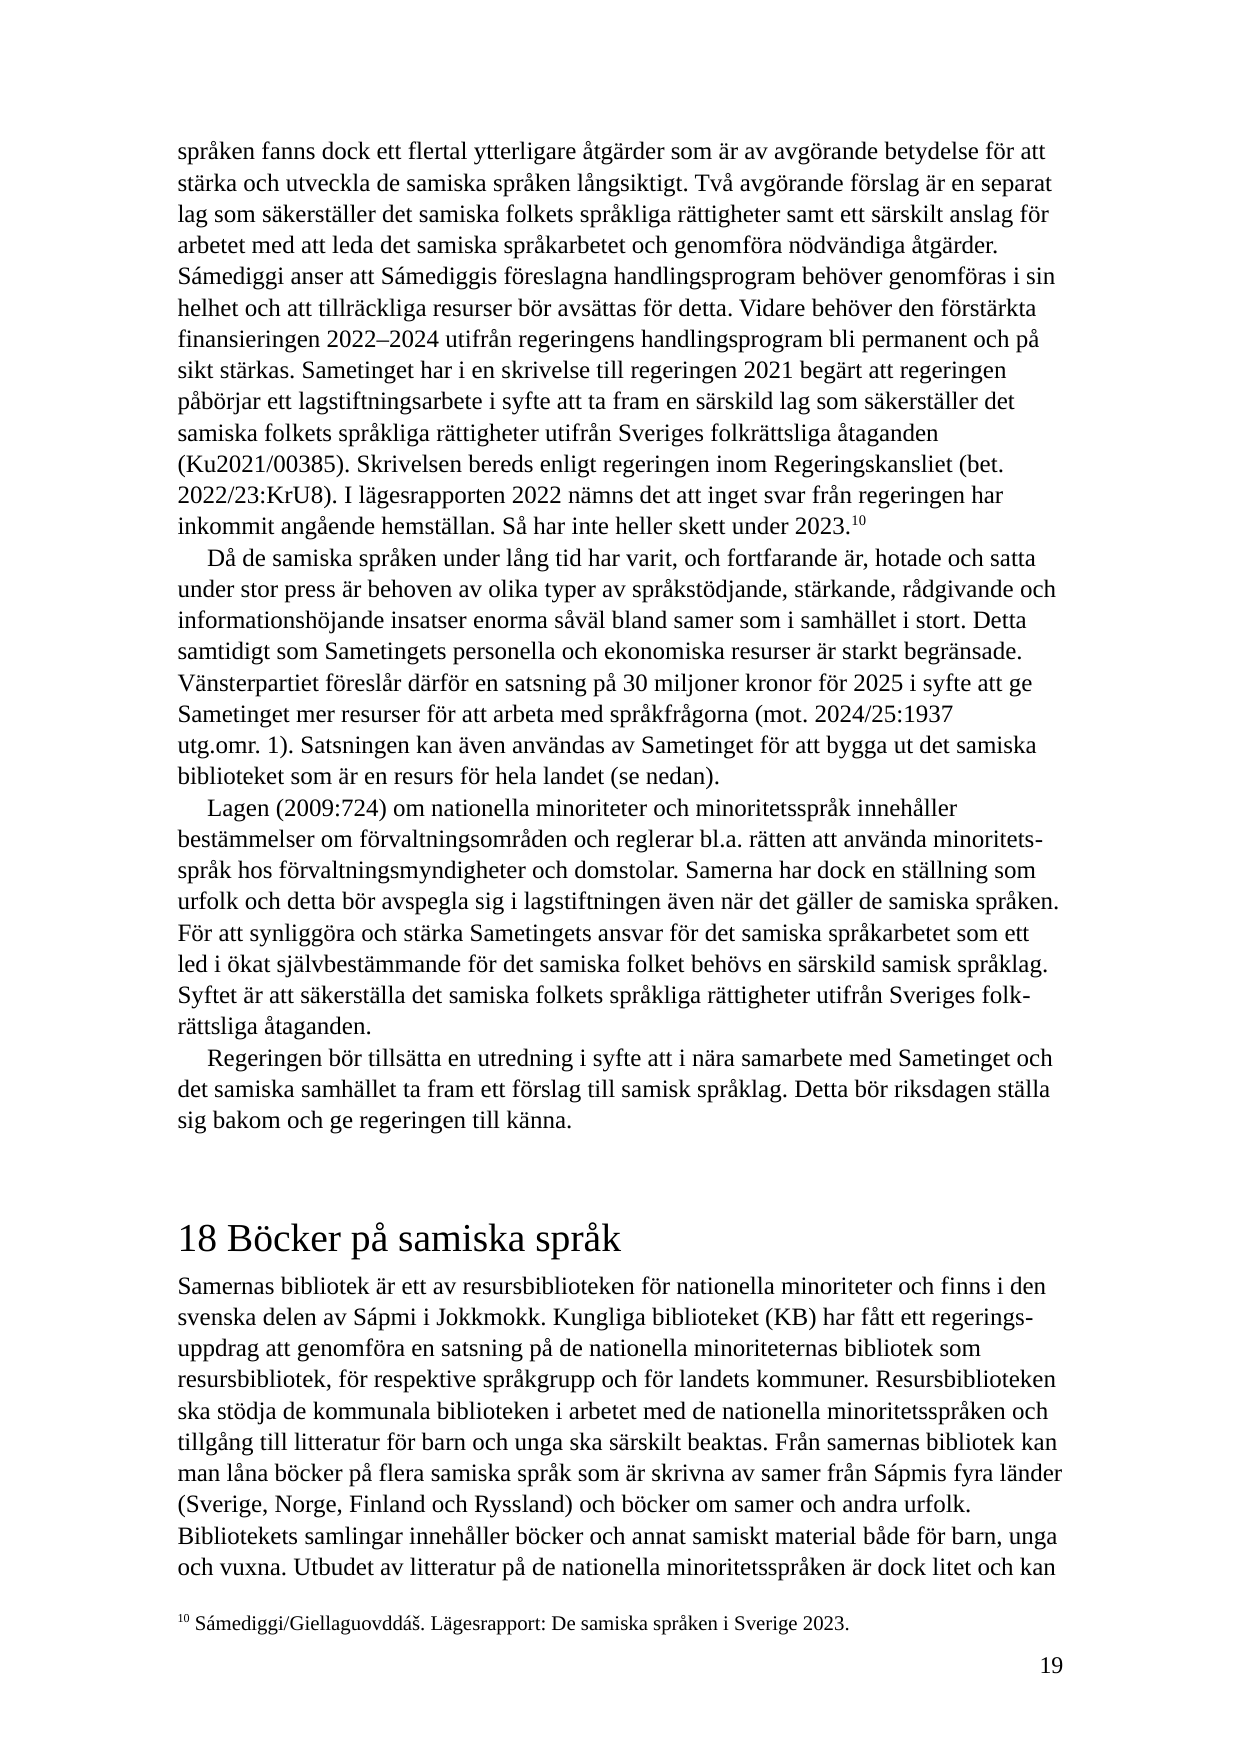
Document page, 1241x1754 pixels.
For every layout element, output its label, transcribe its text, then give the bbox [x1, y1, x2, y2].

text Böcker på samiska språk [177, 1219, 1063, 1260]
text Då de samiska språken under lång tid har varit, och fortfarande är, hotade och satta under stor press är behoven av olika typer av språkstödjande, stärkande, rådgivande och informationshöjande insatser enorma såväl bland samer som i samhället i stort. Detta samtidigt som Sametingets personella och ekonomiska resurser är starkt begränsade. Vänsterpartiet föreslår därför en satsning på 30 miljoner kronor för 2025 i syfte att ge Sametinget mer resurser för att arbeta med språkfrågorna (mot. 2024/25:1937 utg.omr. 1). Satsningen kan även användas av Sametinget för att bygga ut det samiska biblioteket som är en resurs för hela landet (se nedan). [177, 540, 1063, 790]
text Regeringen bör tillsätta en utredning i syfte att i nära samarbete med Sametinget och det samiska samhället ta fram ett förslag till samisk språklag. Detta bör riksdagen ställa sig bakom och ge regeringen till känna. [177, 1040, 1063, 1134]
text Lagen (2009:724) om nationella minoriteter och minoritetsspråk innehåller bestämmelser om förvaltningsområden och reglerar bl.a. rätten att använda minoritetsspråk hos förvaltningsmyndigheter och domstolar. Samerna har dock en ställning som urfolk och detta bör avspegla sig i lagstiftningen även när det gäller de samiska språken. För att synliggöra och stärka Sametingets ansvar för det samiska språkarbetet som ett led i ökat självbestämmande för det samiska folket behövs en särskild samisk språklag. Syftet är att säkerställa det samiska folkets språkliga rättigheter utifrån Sveriges folkrättsliga åtaganden. [177, 790, 1063, 1040]
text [177, 134, 1063, 540]
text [177, 1268, 1063, 1581]
